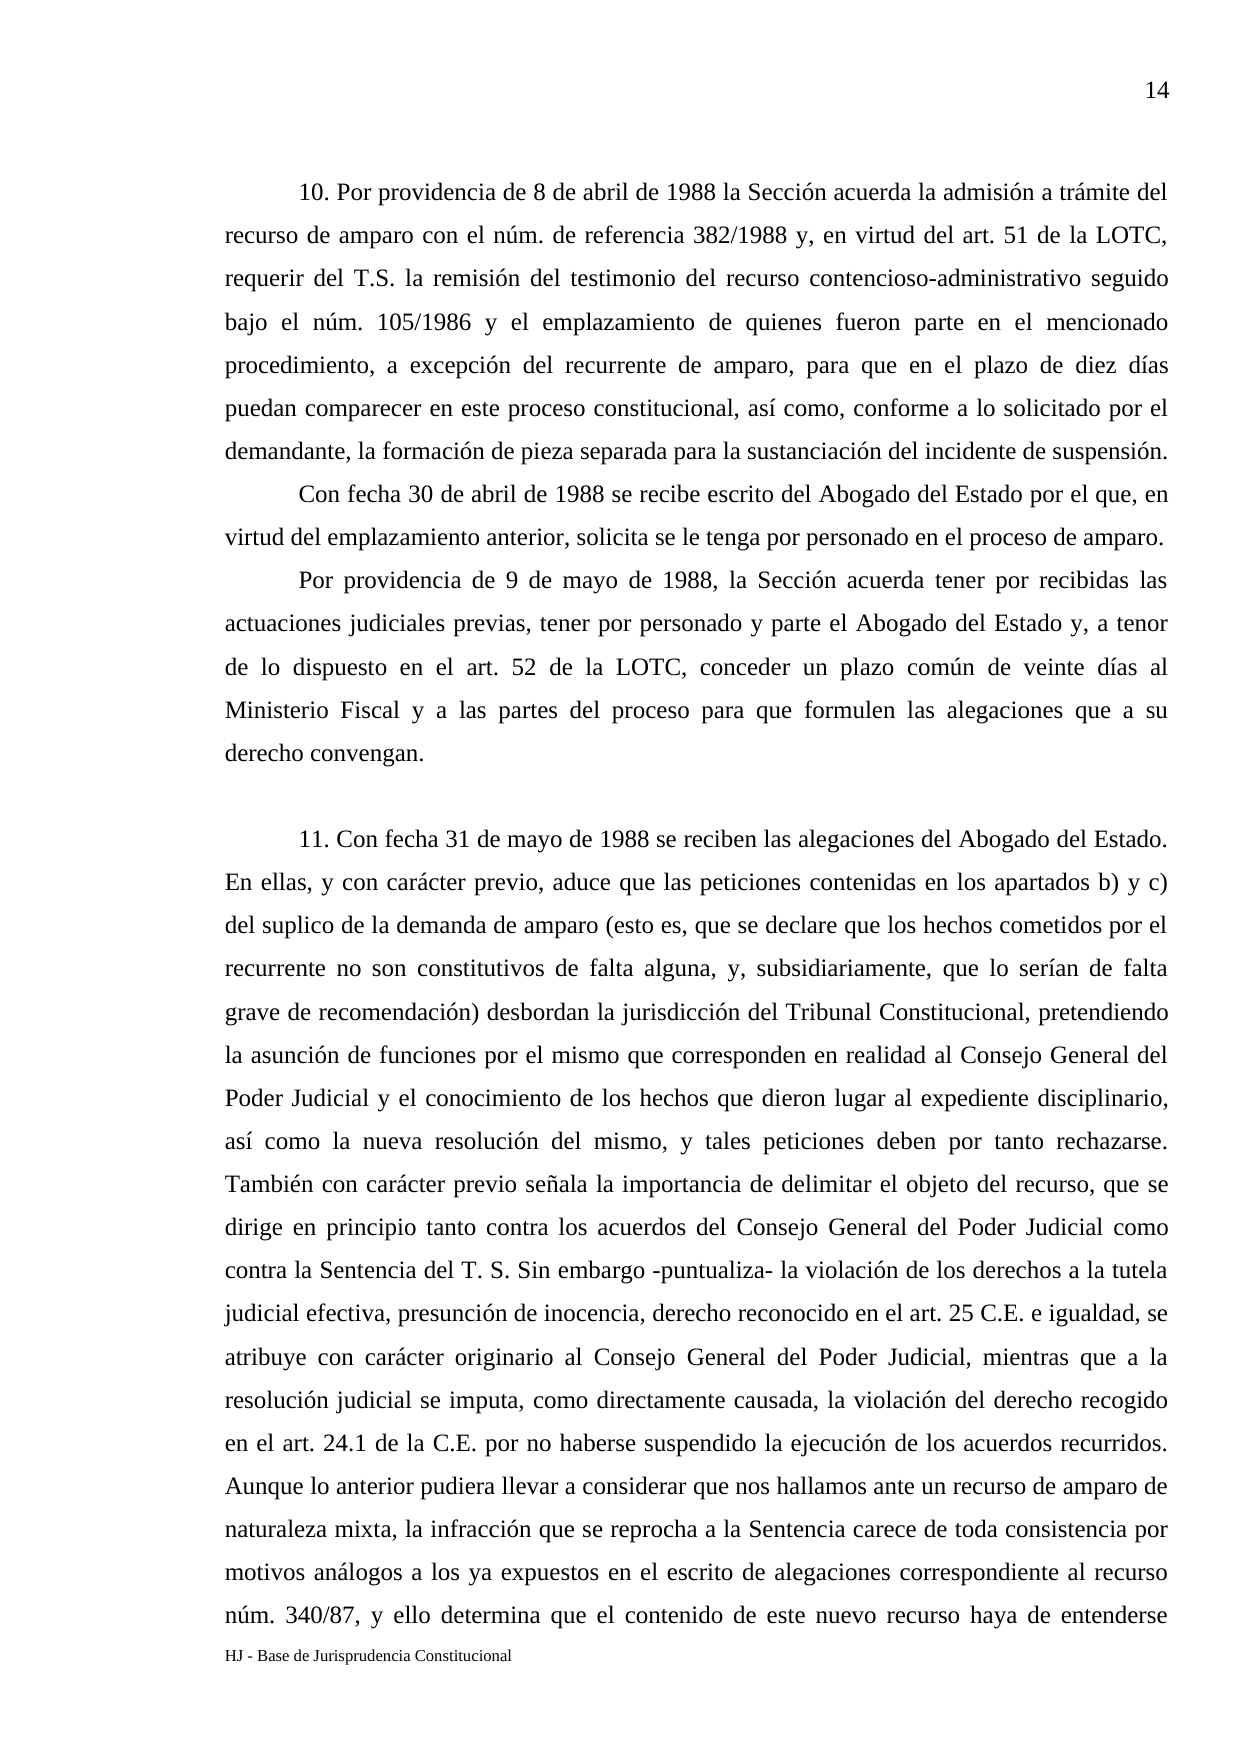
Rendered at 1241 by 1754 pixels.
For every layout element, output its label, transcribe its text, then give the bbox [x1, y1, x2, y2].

text 10. Por providencia de 8 de abril de 1988 la Sección acuerda la admisión a trámite del recurso de amparo con el núm. de referencia 382/1988 y, en virtud del art. 51 de la LOTC, requerir del T.S. la remisión del testimonio del recurso contencioso-administrativo seguido bajo el núm. 105/1986 y el emplazamiento de quienes fueron parte en el mencionado procedimiento, a excepción del recurrente de amparo, para que en el plazo de diez días puedan comparecer en este proceso constitucional, así como, conforme a lo solicitado por el demandante, la formación de pieza separada para la sustanciación del incidente de suspensión. [224, 177, 1169, 465]
text Con fecha 30 de abril de 1988 se recibe escrito del Abogado del Estado por el que, en virtud del emplazamiento anterior, solicita se le tenga por personado en el proceso de amparo. [224, 479, 1169, 551]
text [224, 824, 1169, 1629]
text Por providencia de 9 de mayo de 1988, la Sección acuerda tener por recibidas las actuaciones judiciales previas, tener por personado y parte el Abogado del Estado y, a tenor de lo dispuesto en el art. 52 de la LOTC, conceder un plazo común de veinte días al Ministerio Fiscal y a las partes del proceso para que formulen las alegaciones que a su derecho convengan. [224, 565, 1169, 767]
